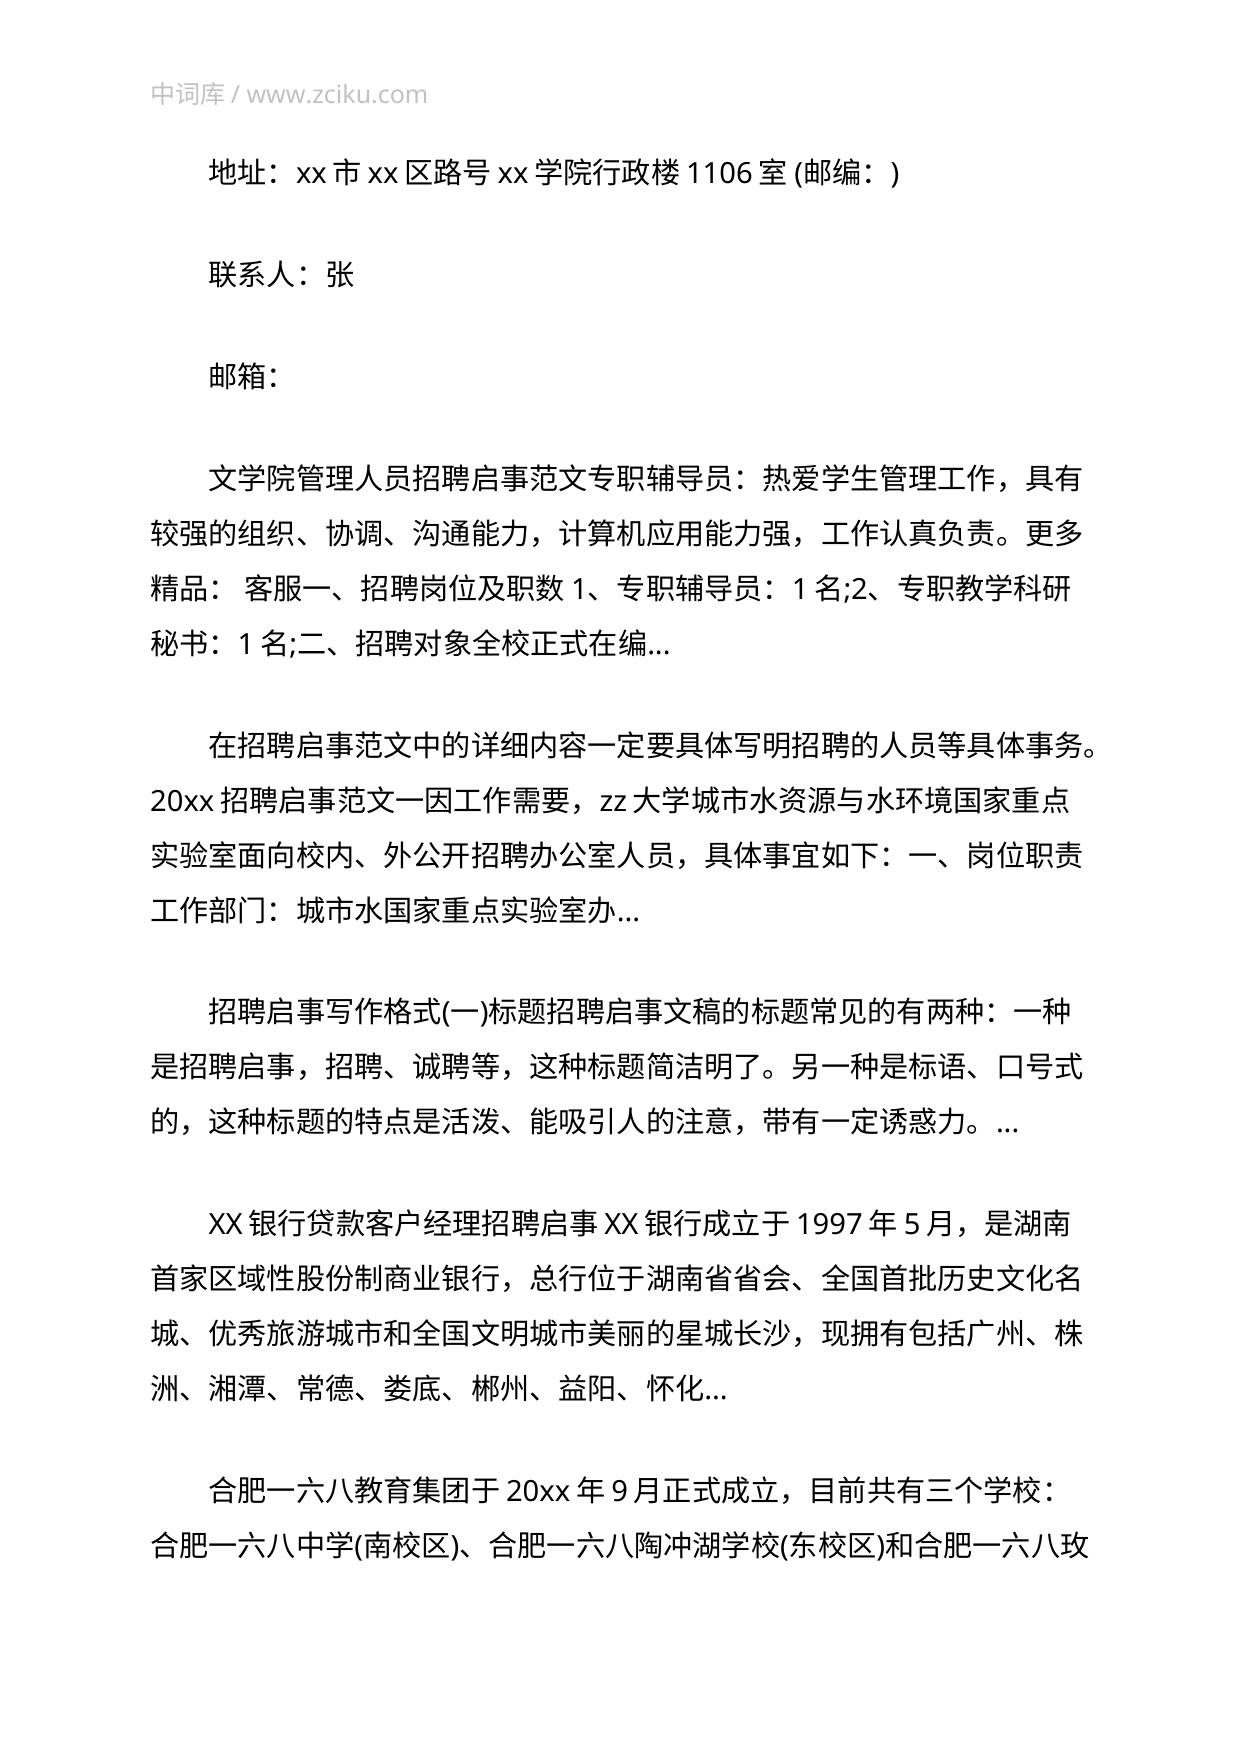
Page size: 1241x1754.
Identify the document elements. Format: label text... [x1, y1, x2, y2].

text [150, 1468, 1090, 1565]
text 文学院管理人员招聘启事范文专职辅导员：热爱学生管理工作，具有较强的组织、协调、沟通能力，计算机应用能力强，工作认真负责。更多精品： 客服一、招聘岗位及职数1、专职辅导员：1名;2、专职教学科研秘书：1名;二、招聘对象全校正式在编... [150, 456, 1090, 663]
text 邮箱： [150, 354, 1090, 396]
text 地址：xx市xx区路号xx学院行政楼1106室 (邮编：) [150, 150, 1090, 192]
text 联系人：张 [150, 252, 1090, 294]
text 在招聘启事范文中的详细内容一定要具体写明招聘的人员等具体事务。20xx招聘启事范文一因工作需要，zz大学城市水资源与水环境国家重点实验室面向校内、外公开招聘办公室人员，具体事宜如下：一、岗位职责工作部门：城市水国家重点实验室办... [150, 722, 1090, 929]
text 招聘启事写作格式(一)标题招聘启事文稿的标题常见的有两种：一种是招聘启事，招聘、诚聘等，这种标题简洁明了。另一种是标语、口号式的，这种标题的特点是活泼、能吸引人的注意，带有一定诱惑力。... [150, 989, 1090, 1141]
text XX银行贷款客户经理招聘启事XX银行成立于1997年5月，是湖南首家区域性股份制商业银行，总行位于湖南省省会、全国首批历史文化名城、优秀旅游城市和全国文明城市美丽的星城长沙，现拥有包括广州、株洲、湘潭、常德、娄底、郴州、益阳、怀化... [150, 1201, 1090, 1408]
